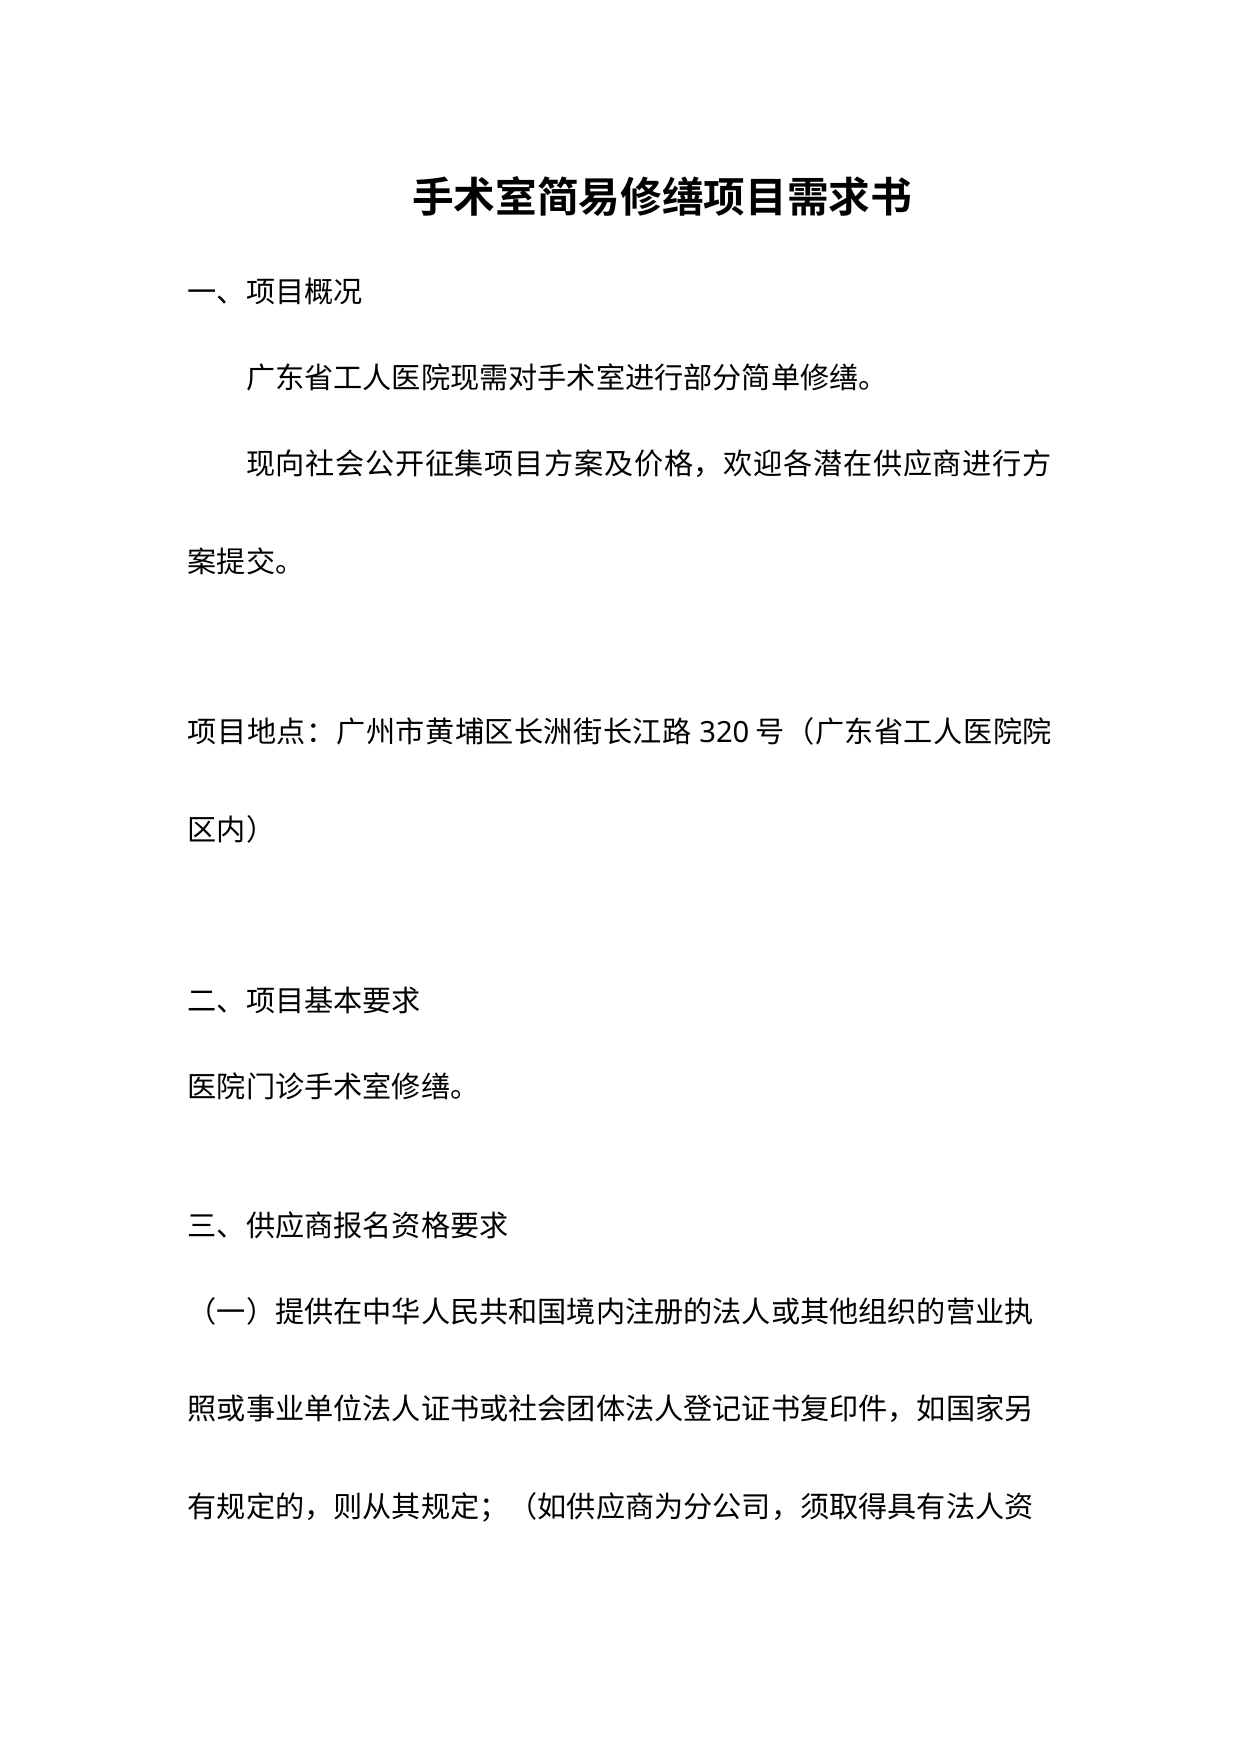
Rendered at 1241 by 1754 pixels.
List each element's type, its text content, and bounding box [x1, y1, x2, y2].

text 项目地点：广州市黄埔区长洲街长江路320号（广东省工人医院院区内） [187, 698, 1053, 860]
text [187, 1277, 1053, 1537]
text 一、项目概况 [187, 257, 1053, 322]
text 医院门诊手术室修缮。 [187, 1052, 1053, 1117]
text 三、供应商报名资格要求 [187, 1191, 1053, 1256]
text 广东省工人医院现需对手术室进行部分简单修缮。 [187, 343, 1053, 408]
text 现向社会公开征集项目方案及价格，欢迎各潜在供应商进行方案提交。 [187, 429, 1053, 592]
text 二、项目基本要求 [187, 966, 1053, 1031]
text 手术室简易修缮项目需求书 [187, 162, 1053, 227]
